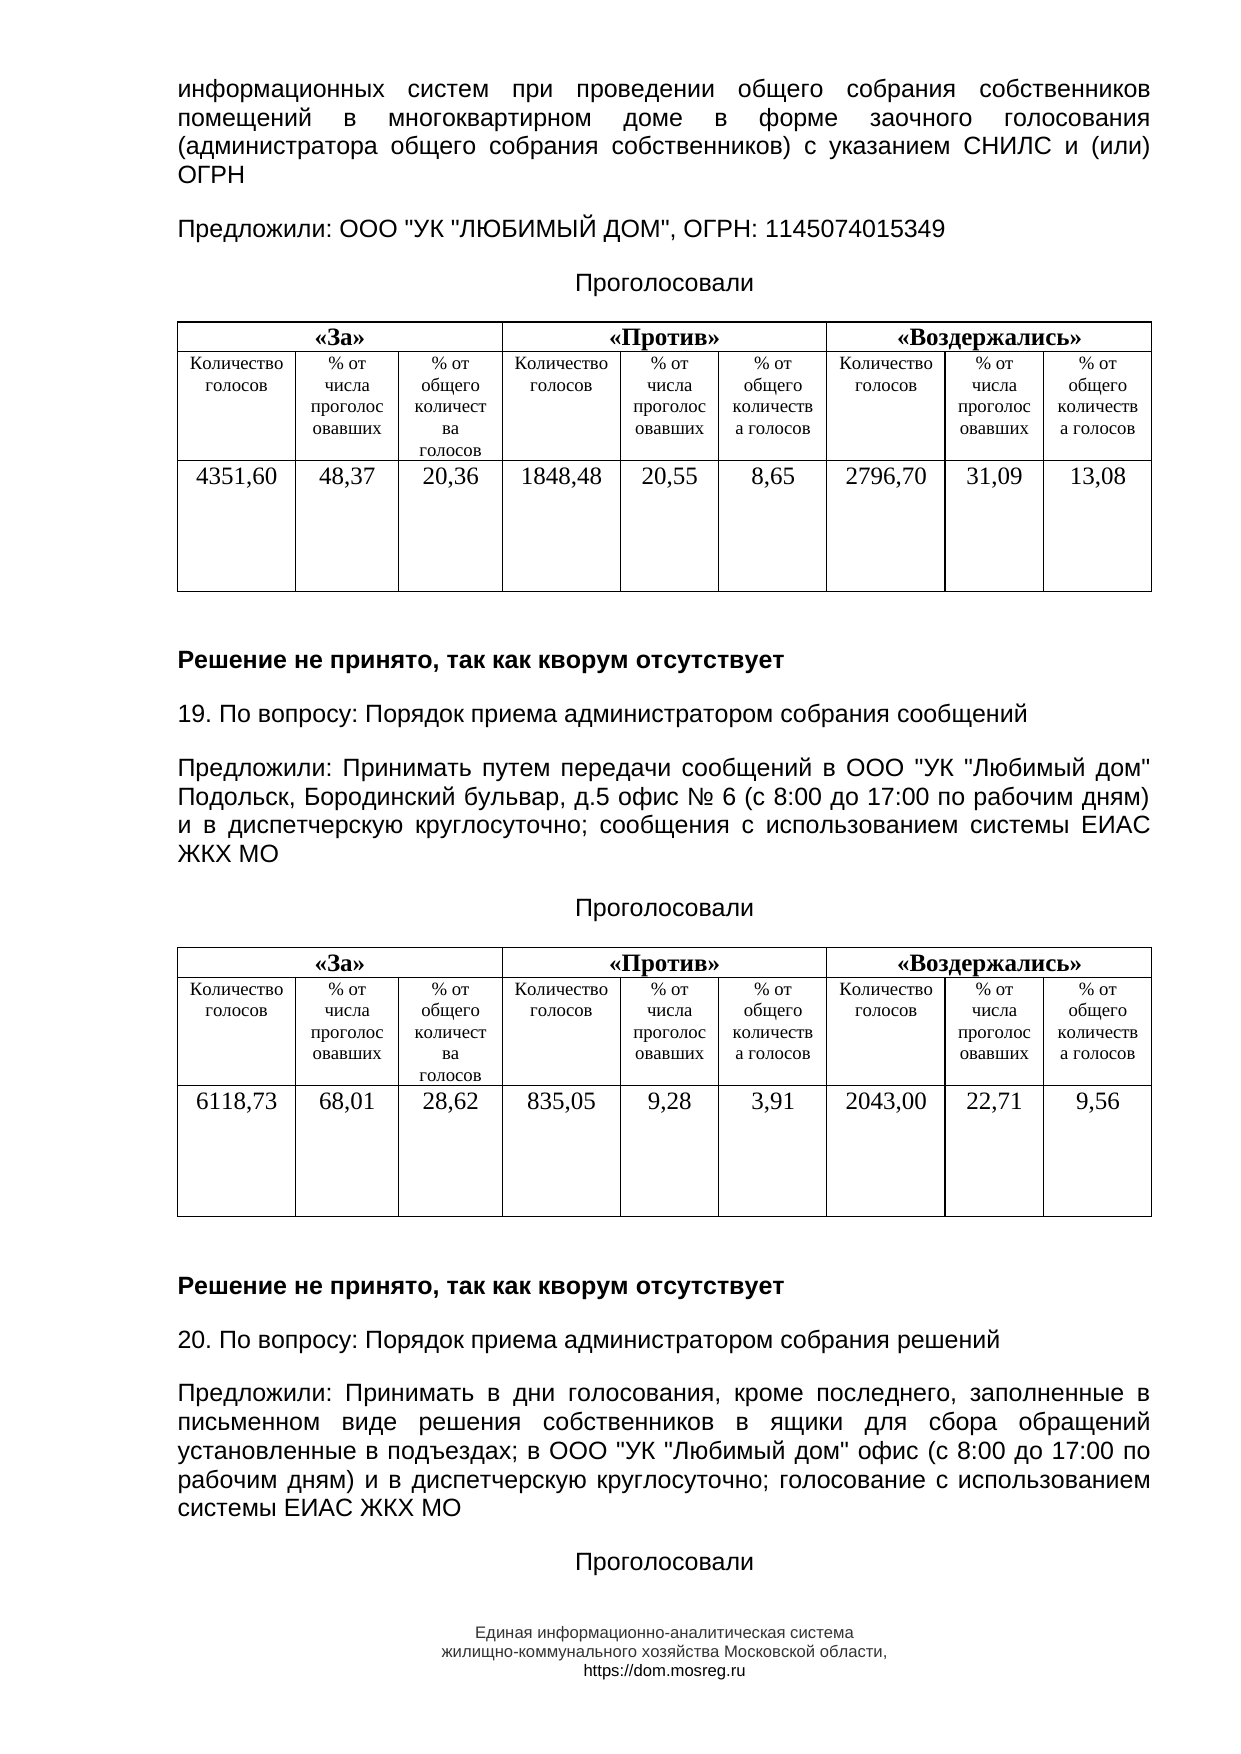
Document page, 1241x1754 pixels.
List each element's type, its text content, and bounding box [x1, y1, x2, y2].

table_cell Количество голосов [503, 352, 620, 460]
table_cell % от общего количества голосов [399, 978, 502, 1085]
table_cell 22,71 [946, 1086, 1043, 1216]
table_cell 1848,48 [503, 461, 620, 591]
text 19. По вопросу: Порядок приема администратором собрания сообщений [177, 699, 1152, 728]
table_cell 20,55 [621, 461, 718, 591]
table_cell % от общего количества голосов [1044, 978, 1151, 1085]
table_cell 6118,73 [178, 1086, 295, 1216]
table_cell % от числа проголосовавших [296, 978, 398, 1085]
text 20. По вопросу: Порядок приема администратором собрания решений [177, 1325, 1152, 1353]
table_cell % от общего количества голосов [399, 352, 502, 460]
table_cell % от общего количества голосов [1044, 352, 1151, 460]
text Проголосовали [177, 893, 1152, 922]
table_header «Против» [503, 323, 826, 351]
text Предложили: Принимать в дни голосования, кроме последнего, заполненные в письменном виде решения собственников в ящики для сбора обращений установленные в подъездах; в ООО "УК "Любимый дом" офис (с 8:00 до 17:00 по рабочим дням) и в диспетчерскую круглосуточно; голосование с использованием системы ЕИАС ЖКХ МО [177, 1378, 1152, 1522]
table_cell Количество голосов [503, 978, 620, 1085]
table_cell % от числа проголосовавших [621, 352, 718, 460]
table_cell % от числа проголосовавших [621, 978, 718, 1085]
text Предложили: ООО "УК "ЛЮБИМЫЙ ДОМ", ОГРН: 1145074015349 [177, 214, 1152, 243]
table_cell 8,65 [719, 461, 826, 591]
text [177, 74, 1152, 189]
table_cell 31,09 [946, 461, 1043, 591]
table_cell % от числа проголосовавших [946, 978, 1043, 1085]
text Решение не принято, так как кворум отсутствует [177, 646, 1152, 674]
table_header «За» [178, 948, 502, 977]
table_cell 4351,60 [178, 461, 295, 591]
table_cell % от общего количества голосов [719, 978, 826, 1085]
table_header «Воздержались» [827, 323, 1151, 351]
table_header «Воздержались» [827, 948, 1151, 977]
table_cell % от общего количества голосов [719, 352, 826, 460]
table_header «За» [178, 323, 502, 351]
table_cell 68,01 [296, 1086, 398, 1216]
table_cell 28,62 [399, 1086, 502, 1216]
text Проголосовали [177, 1547, 1152, 1576]
text Решение не принято, так как кворум отсутствует [177, 1271, 1152, 1300]
table_cell Количество голосов [178, 978, 295, 1085]
table_cell 3,91 [719, 1086, 826, 1216]
table_cell Количество голосов [827, 978, 944, 1085]
text Проголосовали [177, 268, 1152, 296]
table_header «Против» [503, 948, 826, 977]
table_cell % от числа проголосовавших [946, 352, 1043, 460]
table_cell % от числа проголосовавших [296, 352, 398, 460]
table_cell 9,56 [1044, 1086, 1151, 1216]
table_cell 2043,00 [827, 1086, 944, 1216]
table_cell 20,36 [399, 461, 502, 591]
table_cell 2796,70 [827, 461, 944, 591]
table_cell 13,08 [1044, 461, 1151, 591]
table_cell Количество голосов [827, 352, 944, 460]
table_cell 48,37 [296, 461, 398, 591]
table_cell Количество голосов [178, 352, 295, 460]
table_cell 9,28 [621, 1086, 718, 1216]
table_cell 835,05 [503, 1086, 620, 1216]
text Предложили: Принимать путем передачи сообщений в ООО "УК "Любимый дом" Подольск, Бородинский бульвар, д.5 офис № 6 (с 8:00 до 17:00 по рабочим дням) и в диспетчерскую круглосуточно; сообщения с использованием системы ЕИАС ЖКХ МО [177, 753, 1152, 868]
